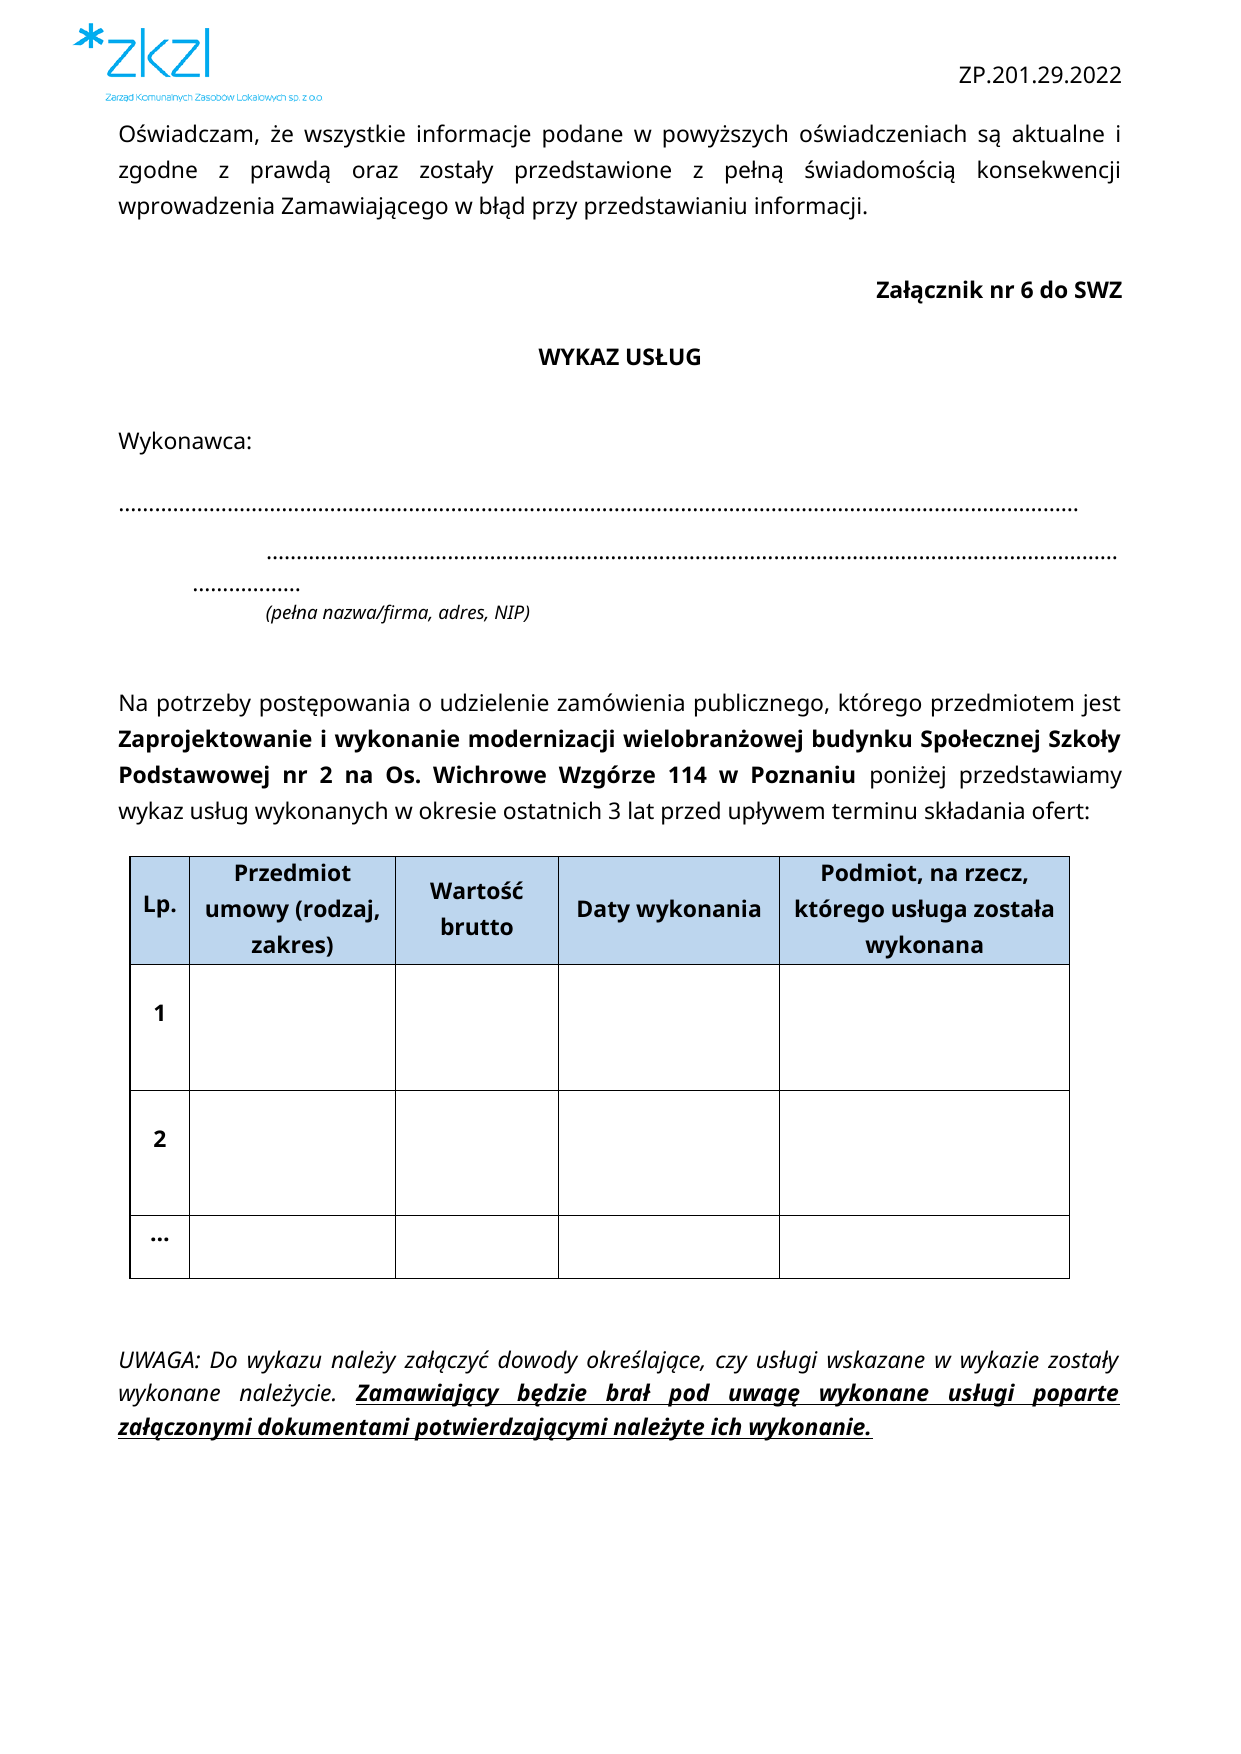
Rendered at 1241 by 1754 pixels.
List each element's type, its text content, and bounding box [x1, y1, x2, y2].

table_cell [780, 1091, 1069, 1215]
table_header Podmiot, na rzecz, którego usługa została wykonana [780, 857, 1069, 964]
text …………………………………………………………………………………………………………………………………………… [192, 535, 1122, 598]
table_cell [559, 965, 779, 1090]
table_header Przedmiot umowy (rodzaj, zakres) [190, 857, 395, 964]
table_cell [190, 965, 395, 1090]
table_header Wartość brutto [396, 857, 558, 964]
table_cell 1 [131, 965, 189, 1090]
table_cell [190, 1091, 395, 1215]
text (pełna nazwa/firma, adres, NIP) [192, 598, 1122, 625]
text Na potrzeby postępowania o udzielenie zamówienia publicznego, którego przedmiotem jest Zaprojektowanie i wykonanie modernizacji wielobranżowej budynku Społecznej Szkoły Podstawowej nr 2 na Os. Wichrowe Wzgórze 114 w Poznaniu poniżej przedstawiamy wykaz usług wykonanych w okresie ostatnich 3 lat przed upływem terminu składania ofert: [118, 687, 1122, 826]
table_cell 2 [131, 1091, 189, 1215]
text Wykonawca: …………………………………………………………………………………………………………………………………………… [118, 425, 1122, 519]
table_cell [396, 1091, 558, 1215]
table_cell [396, 1216, 558, 1277]
text Załącznik nr 6 do SWZ [118, 274, 1122, 305]
table_cell [559, 1091, 779, 1215]
table_cell [780, 965, 1069, 1090]
table_cell [780, 1216, 1069, 1277]
table_cell [190, 1216, 395, 1277]
table_cell … [131, 1216, 189, 1277]
text WYKAZ USŁUG [118, 341, 1122, 372]
picture [72, 23, 323, 102]
text Oświadczam, że wszystkie informacje podane w powyższych oświadczeniach są aktualne i zgodne z prawdą oraz zostały przedstawione z pełną świadomością konsekwencji wprowadzenia Zamawiającego w błąd przy przedstawianiu informacji. [118, 118, 1122, 221]
text UWAGA: Do wykazu należy załączyć dowody określające, czy usługi wskazane w wykazie zostały wykonane należycie. Zamawiający będzie brał pod uwagę wykonane usługi poparte załączonymi dokumentami potwierdzającymi należyte ich wykonanie. [118, 1343, 1122, 1442]
table_cell [396, 965, 558, 1090]
table_header Lp. [131, 857, 189, 964]
table_cell [559, 1216, 779, 1277]
table_header Daty wykonania [559, 857, 779, 964]
